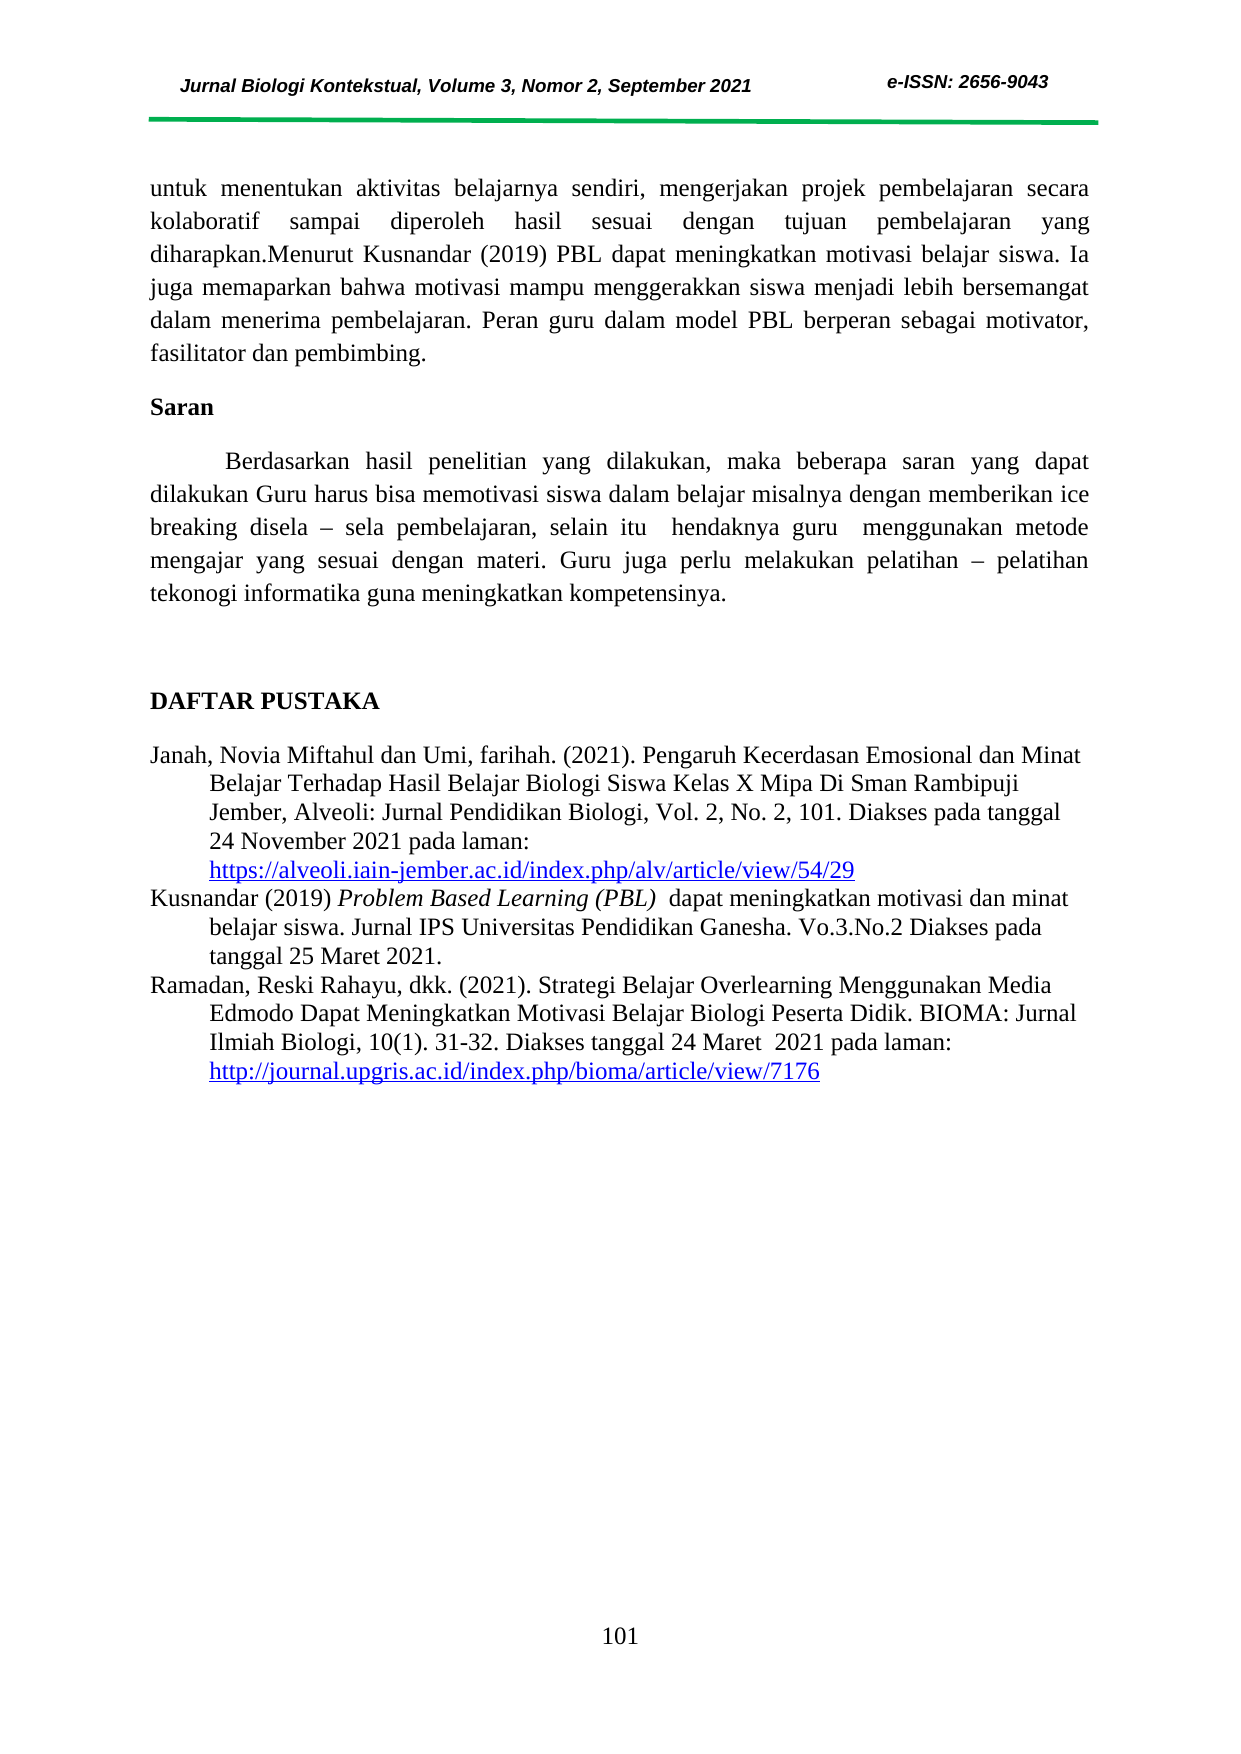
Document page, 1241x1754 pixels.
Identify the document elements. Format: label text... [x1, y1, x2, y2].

text DAFTAR PUSTAKA [150, 686, 1090, 714]
text Janah, Novia Miftahul dan Umi, farihah. (2021). Pengaruh Kecerdasan Emosional dan Minat Belajar Terhadap Hasil Belajar Biologi Siswa Kelas X Mipa Di Sman Rambipuji Jember, Alveoli: Jurnal Pendidikan Biologi, Vol. 2, No. 2, 101. Diakses pada tanggal 24 November 2021 pada laman: https://alveoli.iain-jember.ac.id/index.php/alv/article/view/54/29 [150, 740, 1090, 883]
text Berdasarkan hasil penelitian yang dilakukan, maka beberapa saran yang dapat dilakukan Guru harus bisa memotivasi siswa dalam belajar misalnya dengan memberikan ice breaking disela – sela pembelajaran, selain itu hendaknya guru menggunakan metode mengajar yang sesuai dengan materi. Guru juga perlu melakukan pelatihan – pelatihan tekonogi informatika guna meningkatkan kompetensinya. [150, 446, 1090, 607]
text Saran [150, 392, 1090, 421]
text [150, 173, 1090, 367]
text Ramadan, Reski Rahayu, dkk. (2021). Strategi Belajar Overlearning Menggunakan Media Edmodo Dapat Meningkatkan Motivasi Belajar Biologi Peserta Didik. BIOMA: Jurnal Ilmiah Biologi, 10(1). 31-32. Diakses tanggal 24 Maret 2021 pada laman: http://journal.upgris.ac.id/index.php/bioma/article/view/7176 [150, 970, 1090, 1085]
text Kusnandar (2019) Problem Based Learning (PBL) dapat meningkatkan motivasi dan minat belajar siswa. Jurnal IPS Universitas Pendidikan Ganesha. Vo.3.No.2 Diakses pada tanggal 25 Maret 2021. [150, 883, 1090, 970]
